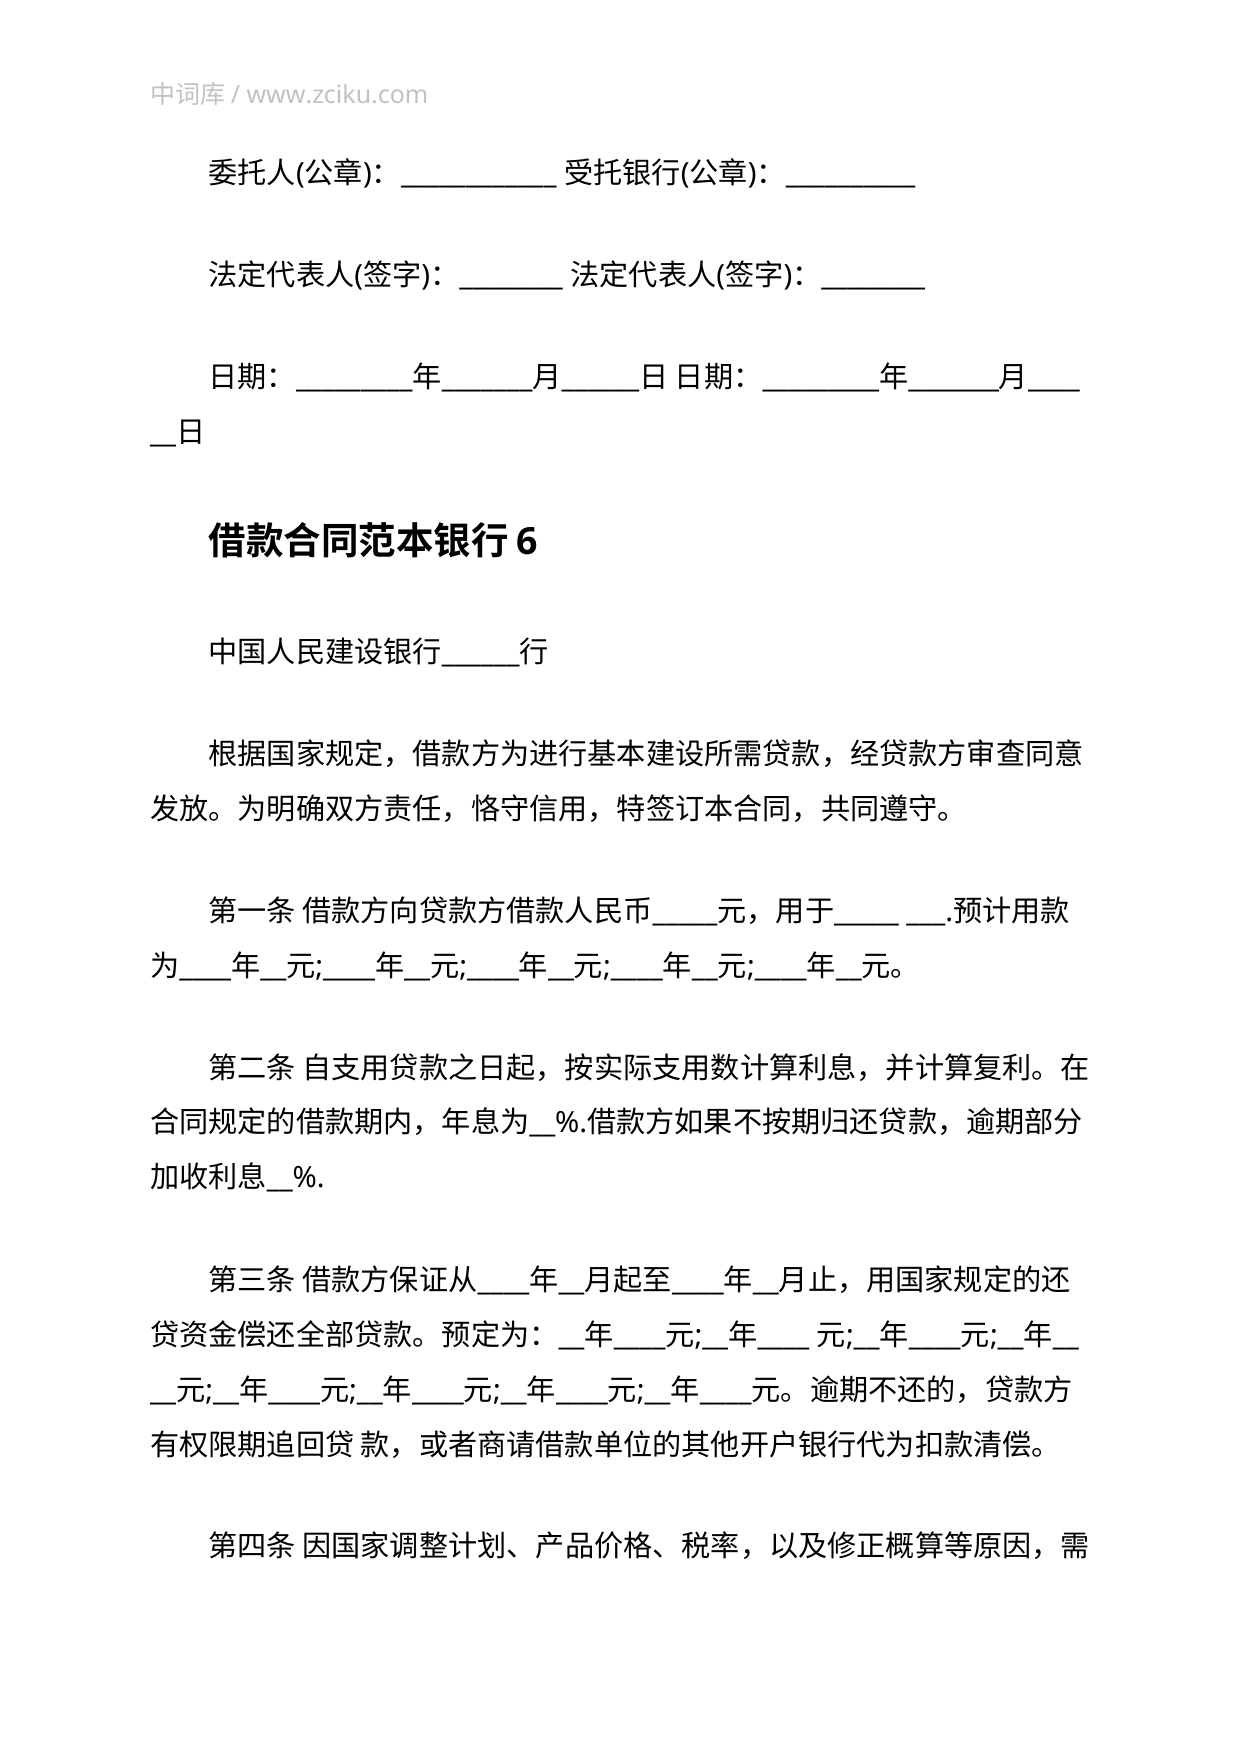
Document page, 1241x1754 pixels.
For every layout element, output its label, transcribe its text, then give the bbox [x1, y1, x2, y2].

text 委托人(公章)：____________ 受托银行(公章)：__________ [150, 150, 1090, 192]
text 法定代表人(签字)：________ 法定代表人(签字)：________ [150, 252, 1090, 294]
text 日期：_________年_______月______日 日期：_________年_______月______日 [150, 354, 1090, 451]
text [150, 1523, 1090, 1565]
text 第二条 自支用贷款之日起，按实际支用数计算利息，并计算复利。在合同规定的借款期内，年息为__%.借款方如果不按期归还贷款，逾期部分加收利息__%. [150, 1044, 1090, 1196]
text 第三条 借款方保证从____年__月起至____年__月止，用国家规定的还贷资金偿还全部贷款。预定为：__年____元;__年____ 元;__年____元;__年____元;__年____元;__年____元;__年____元;__年____元。逾期不还的，贷款方有权限期追回贷 款，或者商请借款单位的其他开户银行代为扣款清偿。 [150, 1256, 1090, 1463]
text 借款合同范本银行6 [150, 511, 1090, 565]
text 第一条 借款方向贷款方借款人民币_____元，用于_____ ___.预计用款为____年__元;____年__元;____年__元;____年__元;____年__元。 [150, 887, 1090, 984]
text 中国人民建设银行______行 [150, 628, 1090, 671]
text 根据国家规定，借款方为进行基本建设所需贷款，经贷款方审查同意发放。为明确双方责任，恪守信用，特签订本合同，共同遵守。 [150, 731, 1090, 828]
